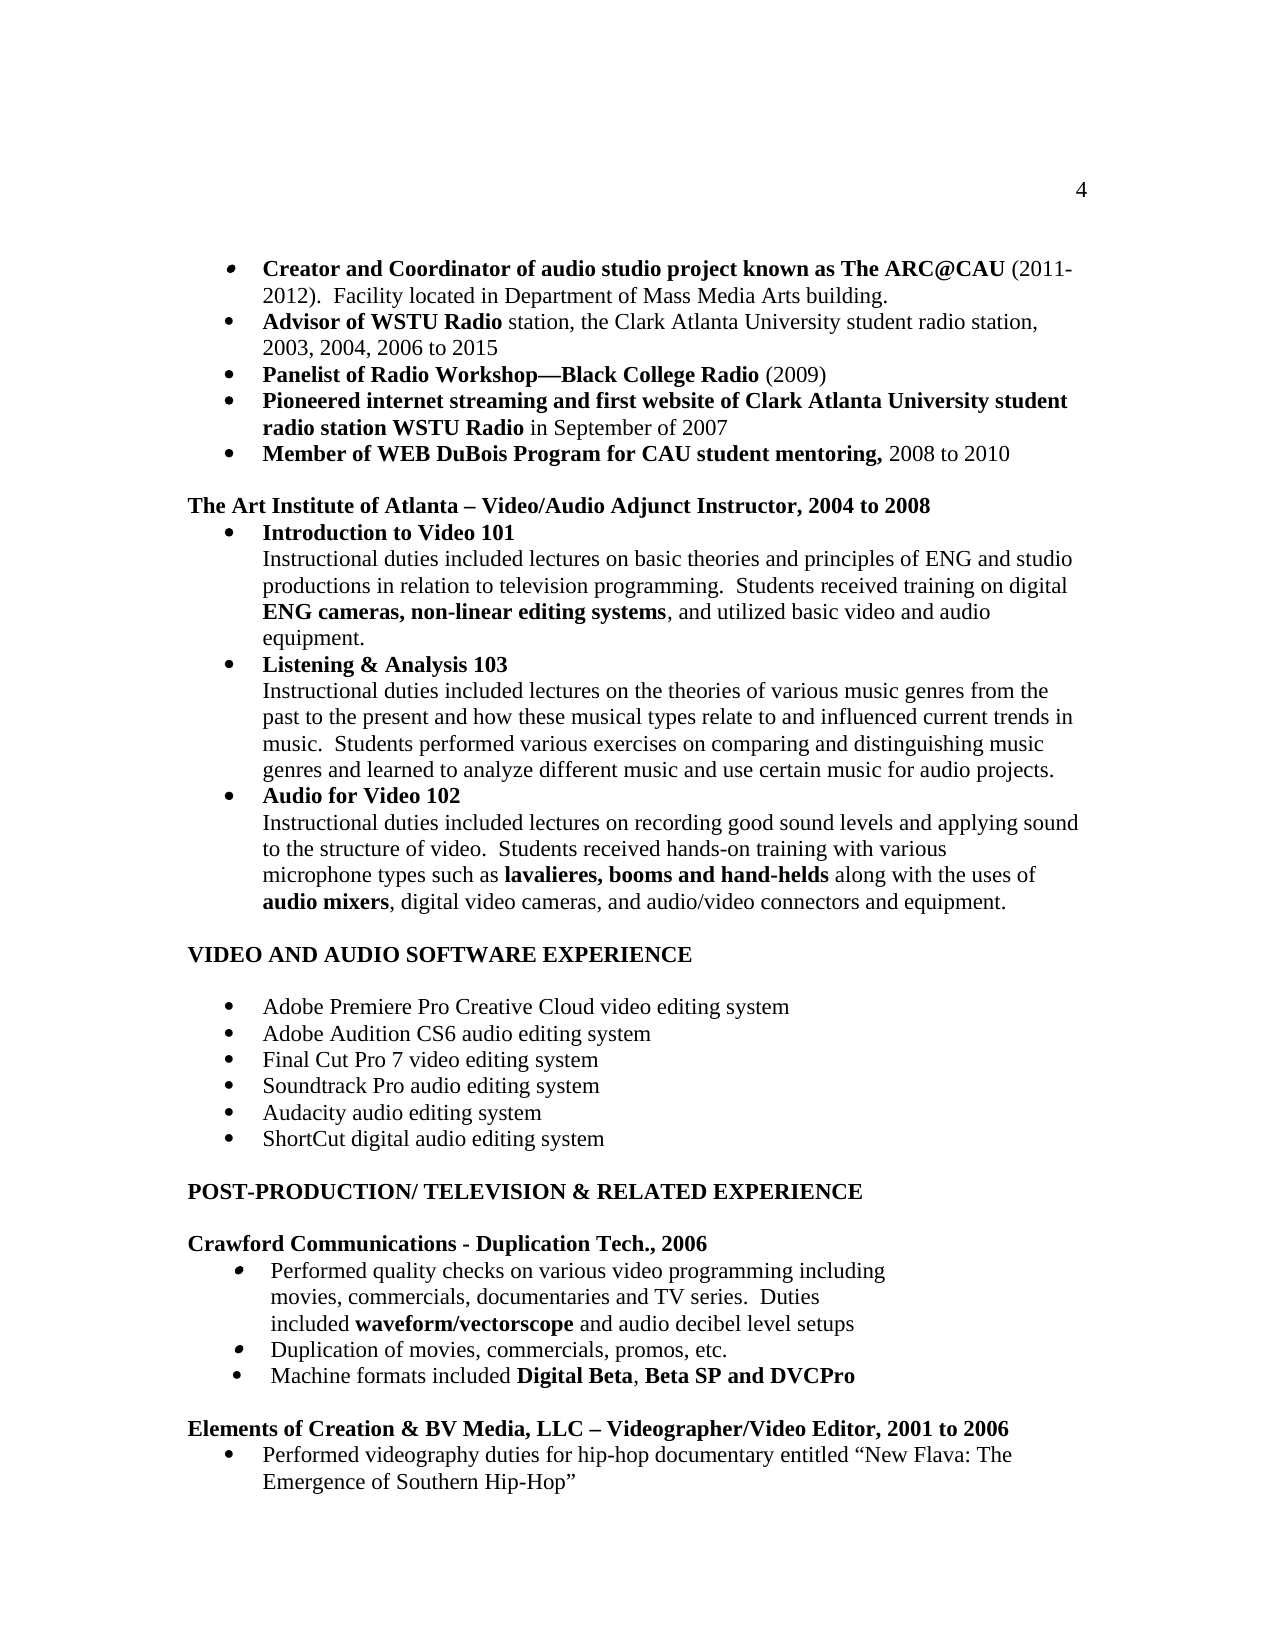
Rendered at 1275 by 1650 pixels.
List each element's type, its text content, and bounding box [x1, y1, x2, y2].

text VIDEO AND AUDIO SOFTWARE EXPERIENCE [187, 941, 1087, 967]
list Machine formats included Digital Beta, Beta SP and DVCPro [233, 1362, 1087, 1389]
text Crawford Communications - Duplication Tech., 2006 [187, 1231, 1087, 1257]
list Advisor of WSTU Radio station, the Clark Atlanta University student radio station, 2003, 2004, 2006 to 2015 [225, 308, 1087, 361]
text Instructional duties included lectures on the theories of various music genres from the past to the present and how these musical types relate to and influenced current trends in music. Students performed various exercises on comparing and distinguishing music genres and learned to analyze different music and use certain music for audio projects. [262, 677, 1087, 782]
text 4 [187, 176, 1087, 203]
list Soundtrack Pro audio editing system [225, 1072, 1087, 1099]
text Instructional duties included lectures on basic theories and principles of ENG and studio productions in relation to television programming. Students received training on digital ENG cameras, non-linear editing systems, and utilized basic video and audio equipment. [262, 545, 1087, 651]
text included waveform/vectorscope and audio decibel level setups [270, 1309, 1087, 1336]
text The Art Institute of Atlanta – Video/Audio Adjunct Instructor, 2004 to 2008 [187, 493, 1087, 519]
list Audio for Video 102 [225, 782, 1087, 809]
list Panelist of Radio Workshop—Black College Radio (2009) [225, 361, 1087, 387]
list Adobe Premiere Pro Creative Cloud video editing system [225, 993, 1087, 1020]
list Final Cut Pro 7 video editing system [225, 1046, 1087, 1072]
list Pioneered internet streaming and first website of Clark Atlanta University student radio station WSTU Radio in September of 2007 [225, 387, 1087, 440]
list Member of WEB DuBois Program for CAU student mentoring, 2008 to 2010 [225, 440, 1087, 493]
text Elements of Creation & BV Media, LLC – Videographer/Video Editor, 2001 to 2006 [187, 1415, 1087, 1441]
list Audacity audio editing system [225, 1099, 1087, 1125]
list ShortCut digital audio editing system [225, 1125, 1087, 1151]
list Performed videography duties for hip-hop documentary entitled “New Flava: The Emergence of Southern Hip-Hop” [225, 1441, 1087, 1494]
list Duplication of movies, commercials, promos, etc. [233, 1336, 1087, 1362]
text Instructional duties included lectures on recording good sound levels and applying sound to the structure of video. Students received hands-on training with various [262, 809, 1087, 862]
text microphone types such as lavalieres, booms and hand-helds along with the uses of audio mixers, digital video cameras, and audio/video connectors and equipment. [262, 862, 1087, 914]
list Listening & Analysis 103 [225, 651, 1087, 677]
text POST-PRODUCTION/ TELEVISION & RELATED EXPERIENCE [187, 1178, 1087, 1204]
text movies, commercials, documentaries and TV series. Duties [270, 1283, 1087, 1309]
list Performed quality checks on various video programming including [233, 1257, 1087, 1283]
list Adobe Audition CS6 audio editing system [225, 1020, 1087, 1046]
list Introduction to Video 101 [225, 519, 1087, 545]
list Creator and Coordinator of audio studio project known as The ARC@CAU (2011-2012). Facility located in Department of Mass Media Arts building. [225, 255, 1087, 308]
